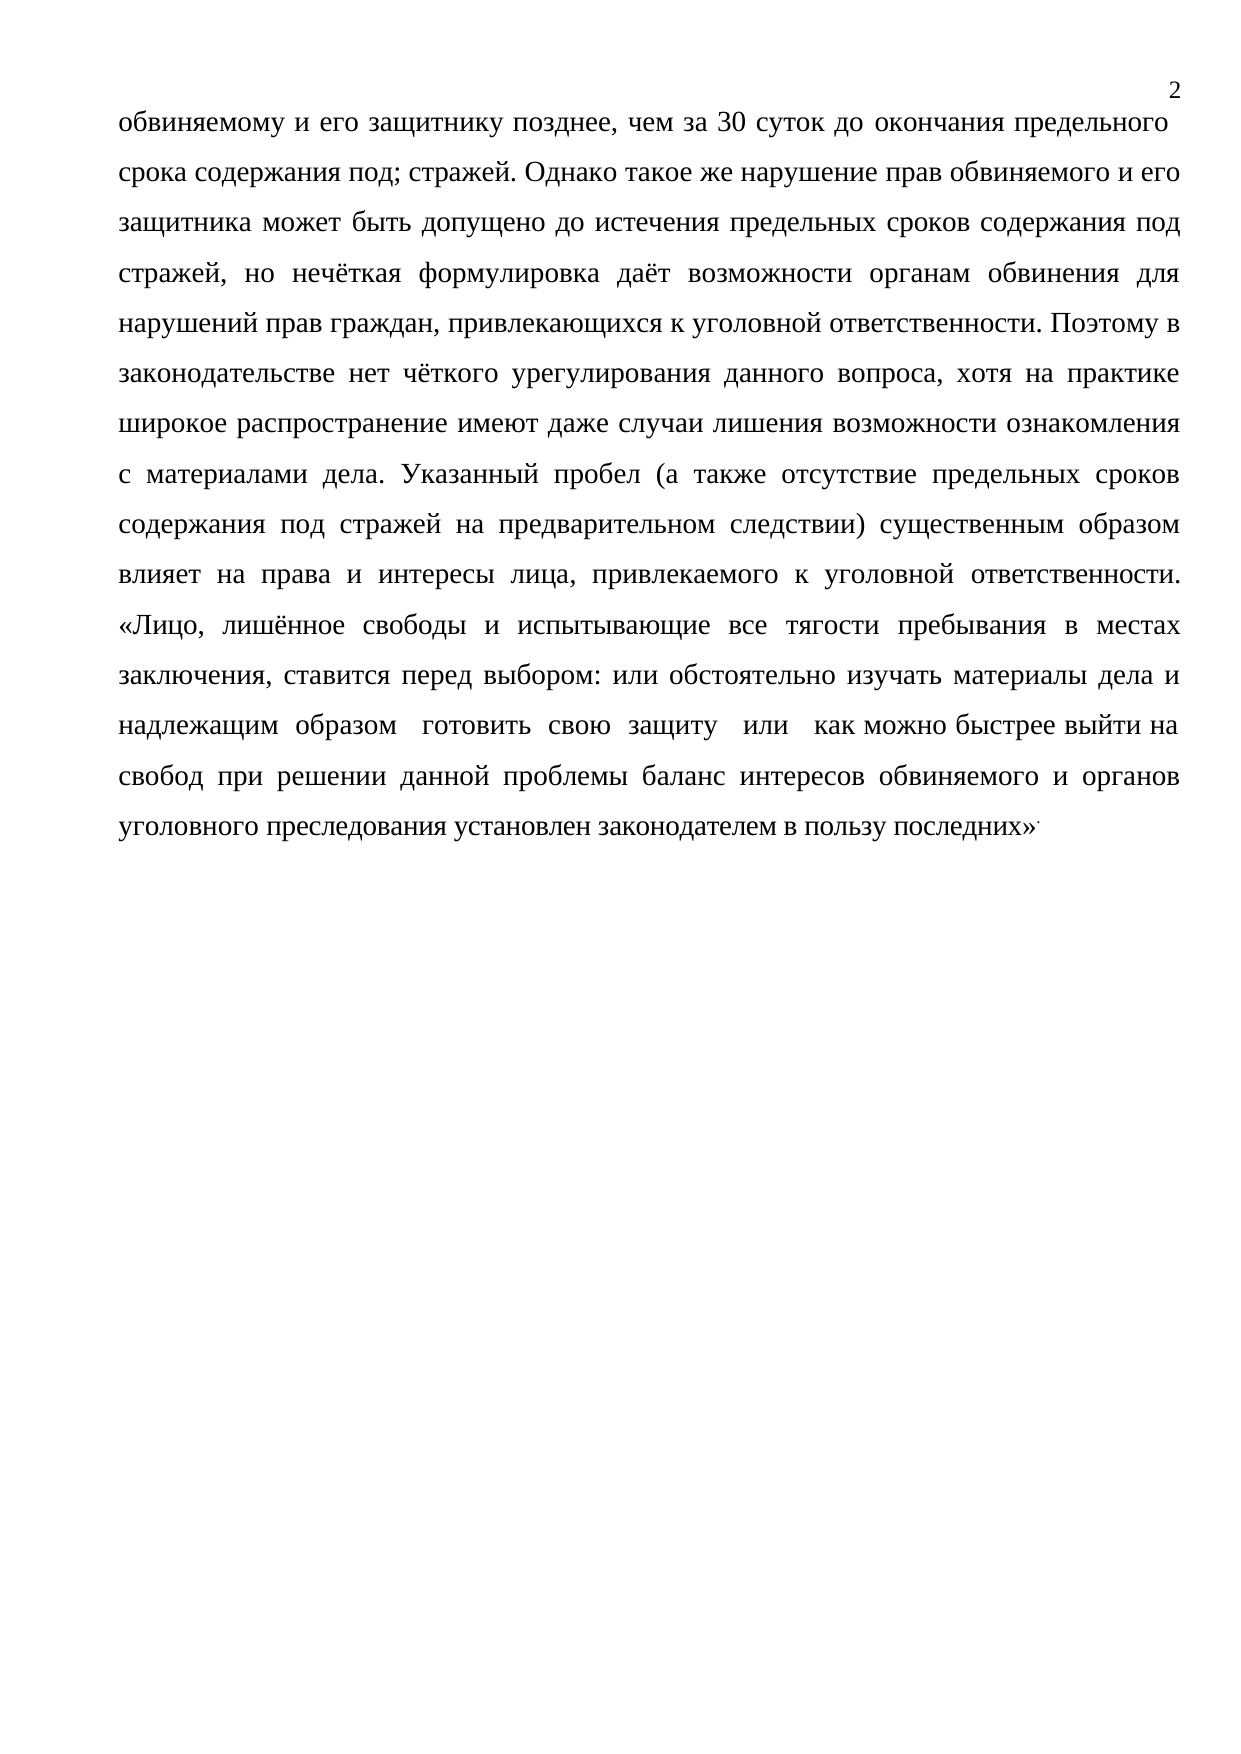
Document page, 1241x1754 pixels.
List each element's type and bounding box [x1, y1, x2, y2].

text [118, 104, 1181, 842]
